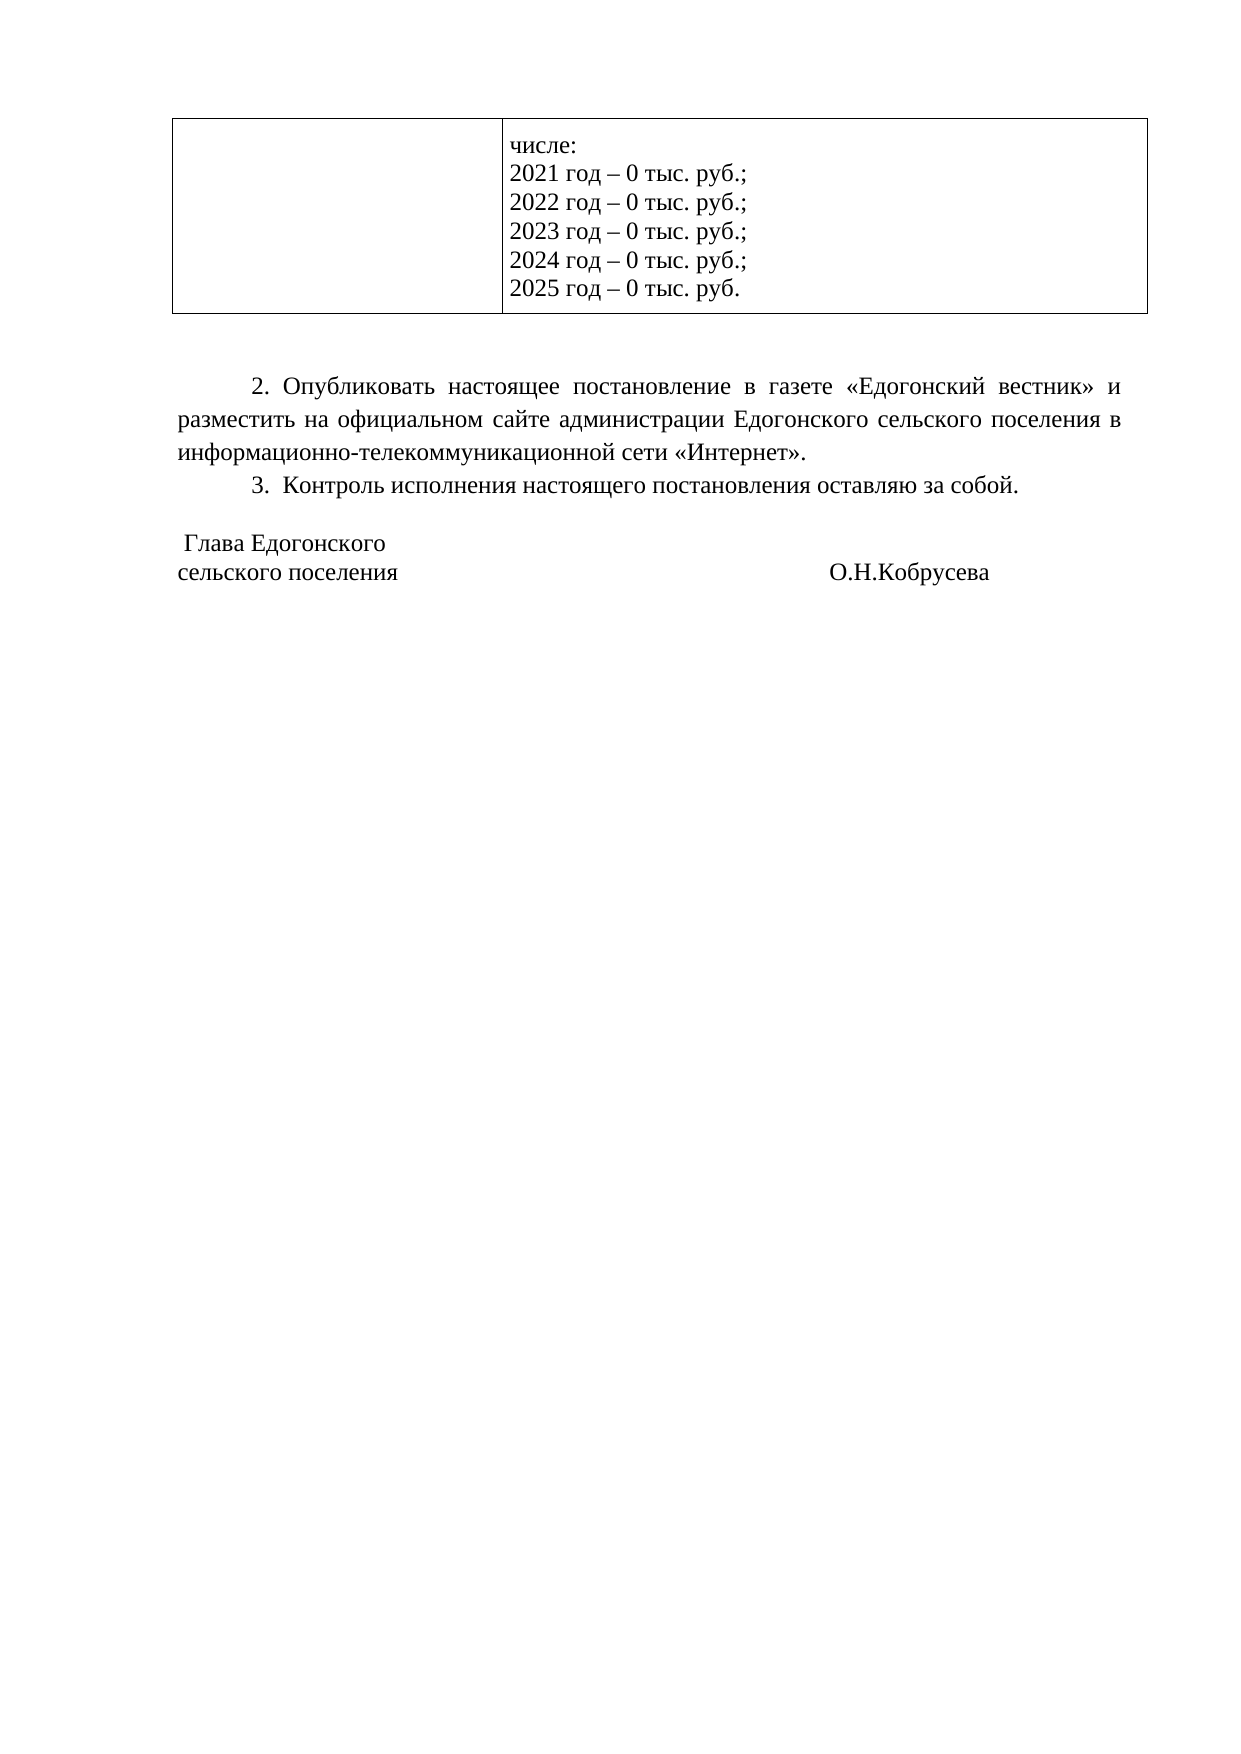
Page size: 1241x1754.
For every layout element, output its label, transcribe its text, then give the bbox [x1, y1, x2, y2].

text Глава Едогонского [177, 528, 1152, 557]
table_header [503, 119, 1147, 313]
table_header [173, 119, 502, 313]
text 3. Контроль исполнения настоящего постановления оставляю за собой. [177, 471, 1152, 499]
text 2. Опубликовать настоящее постановление в газете «Едогонский вестник» и разместить на официальном сайте администрации Едогонского сельского поселения в информационно-телекоммуникационной сети «Интернет». [177, 371, 1122, 466]
text сельского поселения О.Н.Кобрусева [177, 557, 1152, 586]
